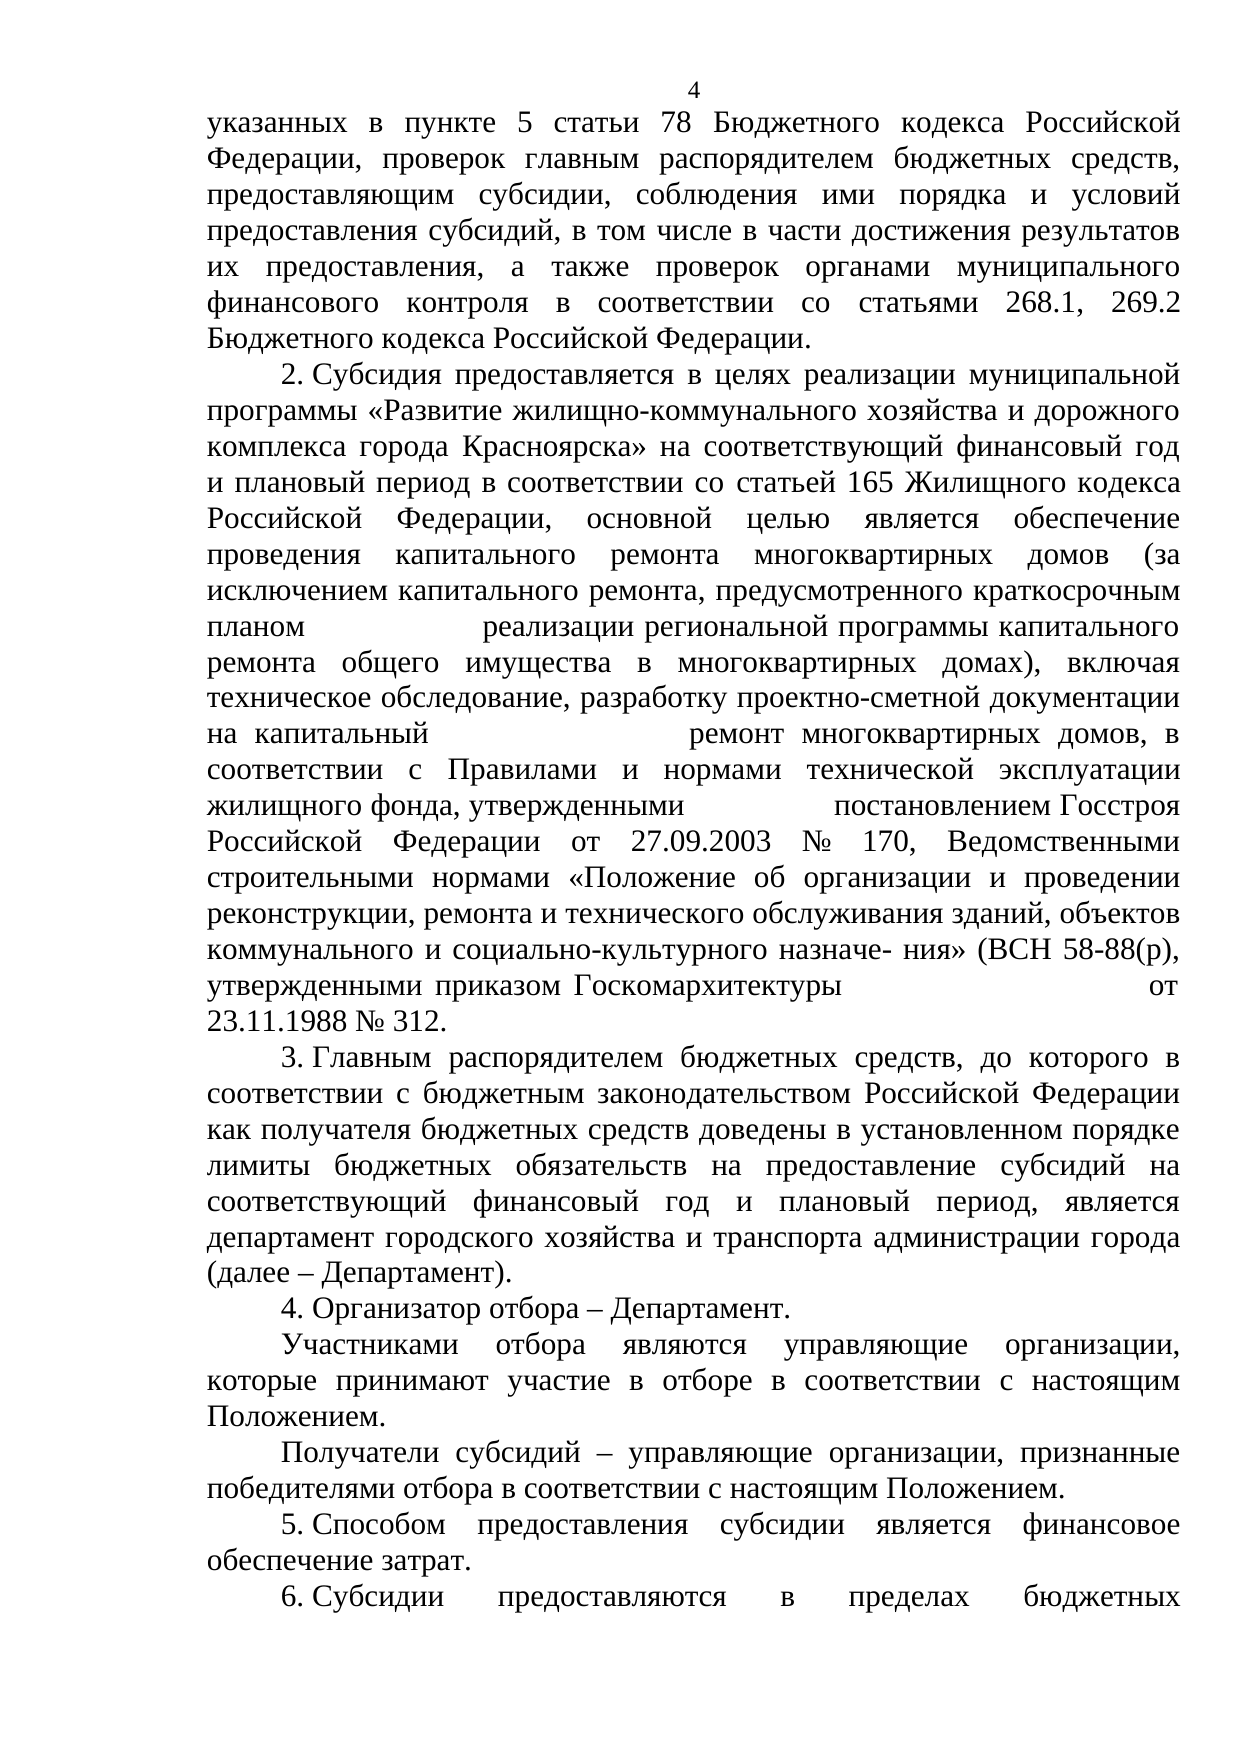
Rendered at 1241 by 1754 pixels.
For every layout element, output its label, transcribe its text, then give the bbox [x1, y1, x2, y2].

text Получатели субсидий – управляющие организации, признанные победителями отбора в соответствии с настоящим Положением. [207, 1433, 1181, 1505]
list Организатор отбора – Департамент. [207, 1290, 1181, 1326]
list Главным распорядителем бюджетных средств, до которого в соответствии с бюджетным законодательством Российской Федерации как получателя бюджетных средств доведены в установленном порядке лимиты бюджетных обязательств на предоставление субсидий на соответствующий финансовый год и плановый период, является департамент городского хозяйства и транспорта администрации города (далее – Департамент). [207, 1038, 1181, 1290]
text Участниками отбора являются управляющие организации, которые принимают участие в отборе в соответствии с настоящим Положением. [207, 1326, 1181, 1433]
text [207, 1577, 1181, 1613]
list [207, 104, 1181, 355]
list Способом предоставления субсидии является финансовое обеспечение затрат. [207, 1505, 1181, 1577]
list Субсидия предоставляется в целях реализации муниципальной программы «Развитие жилищно-коммунального хозяйства и дорожного комплекса города Красноярска» на соответствующий финансовый год и плановый период в соответствии со статьей 165 Жилищного кодекса Российской Федерации, основной целью является обеспечение проведения капитального ремонта многоквартирных домов (за исключением капитального ремонта, предусмотренного краткосрочным планом реализации региональной программы капитального ремонта общего имущества в многоквартирных домах), включая техническое обследование, разработку проектно-сметной документации на капитальный ремонт многоквартирных домов, в соответствии с Правилами и нормами технической эксплуатации жилищного фонда, утвержденными постановлением Госстроя Российской Федерации от 27.09.2003 № 170, Ведомственными строительными нормами «Положение об организации и проведении реконструкции, ремонта и технического обслуживания зданий, объектов коммунального и социально-культурного назначе- ния» (ВСН 58-88(р), утвержденными приказом Госкомархитектуры от 23.11.1988 № 312. [207, 355, 1181, 1038]
